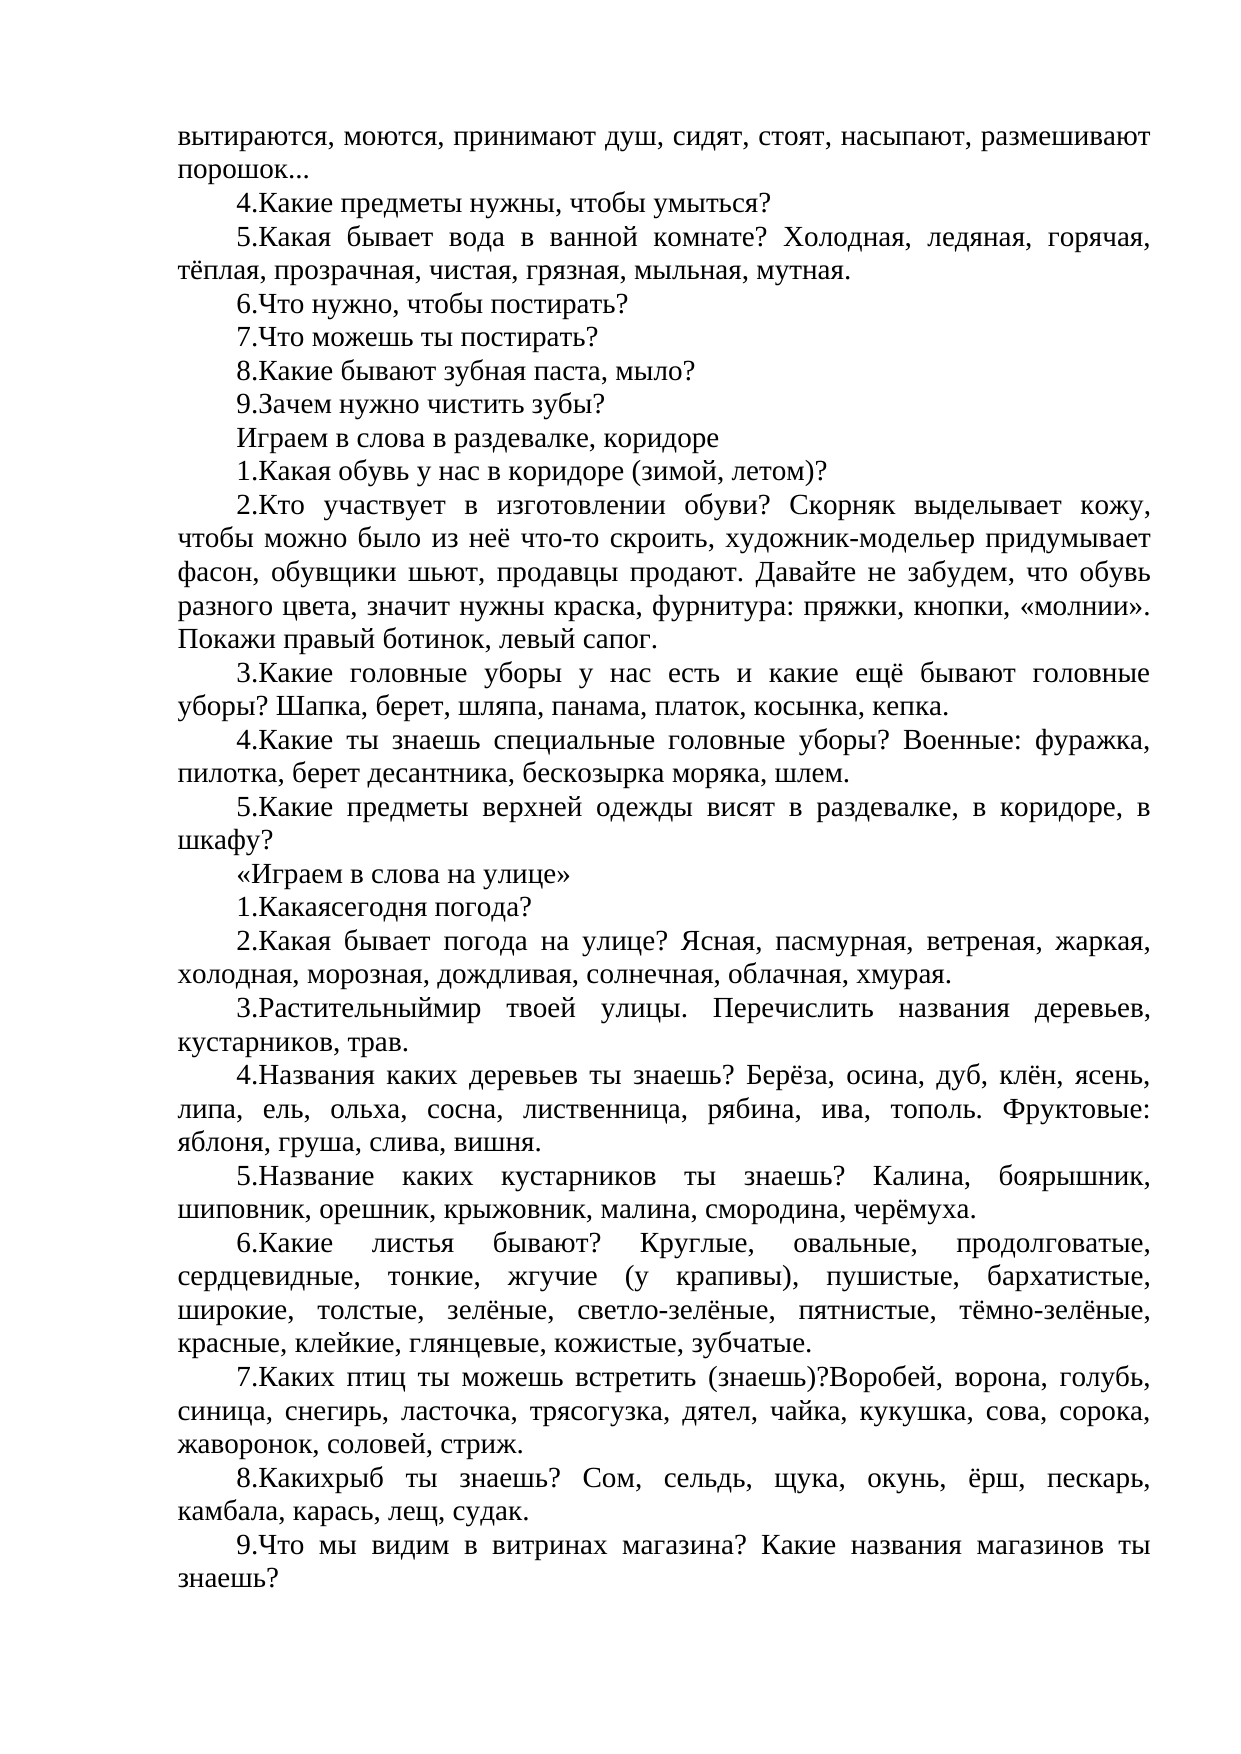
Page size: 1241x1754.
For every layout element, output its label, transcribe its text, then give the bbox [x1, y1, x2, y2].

text «Играем в слова на улице» [177, 856, 1152, 889]
text 9.Что мы видим в витринах магазина? Какие названия магазинов ты знаешь? [177, 1527, 1152, 1594]
text 4.Какие ты знаешь специальные головные уборы? Военные: фуражка, пилотка, берет десантника, бескозырка моряка, шлем. [177, 722, 1152, 789]
text 2.Какая бывает погода на улице? Ясная, пасмурная, ветреная, жаркая, холодная, морозная, дождливая, солнечная, облачная, хмурая. [177, 923, 1152, 990]
text 6.Какие листья бывают? Круглые, овальные, продолговатые, сердцевидные, тонкие, жгучие (у крапивы), пушистые, бархатистые, широкие, толстые, зелёные, светло-зелёные, пятнистые, тёмно-зелёные, красные, клейкие, глянцевые, кожистые, зубчатые. [177, 1225, 1152, 1359]
text 7.Каких птиц ты можешь встретить (знаешь)?Воробей, ворона, голубь, синица, снегирь, ласточка, трясогузка, дятел, чайка, кукушка, сова, сорока, жаворонок, соловей, стриж. [177, 1359, 1152, 1460]
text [177, 118, 1152, 185]
text 3.Растительныймир твоей улицы. Перечислить названия деревьев, кустарников, трав. [177, 990, 1152, 1057]
text 1.Какаясегодня погода? [177, 889, 1152, 923]
text 4.Названия каких деревьев ты знаешь? Берёза, осина, дуб, клён, ясень, липа, ель, ольха, сосна, лиственница, рябина, ива, тополь. Фруктовые: яблоня, груша, слива, вишня. [177, 1057, 1152, 1158]
text 9.Зачем нужно чистить зубы? [177, 386, 1152, 420]
text 7.Что можешь ты постирать? [177, 319, 1152, 353]
text 1.Какая обувь у нас в коридоре (зимой, летом)? [177, 453, 1152, 487]
text 4.Какие предметы нужны, чтобы умыться? [177, 185, 1152, 219]
text 5.Какие предметы верхней одежды висят в раздевалке, в коридоре, в шкафу? [177, 789, 1152, 856]
text 3.Какие головные уборы у нас есть и какие ещё бывают головные уборы? Шапка, берет, шляпа, панама, платок, косынка, кепка. [177, 655, 1152, 722]
text 5.Какая бывает вода в ванной комнате? Холодная, ледяная, горячая, тёплая, прозрачная, чистая, грязная, мыльная, мутная. [177, 219, 1152, 286]
text 8.Какие бывают зубная паста, мыло? [177, 353, 1152, 386]
text 8.Какихрыб ты знаешь? Сом, сельдь, щука, окунь, ёрш, пескарь, камбала, карась, лещ, судак. [177, 1460, 1152, 1527]
text 2.Кто участвует в изготовлении обуви? Скорняк выделывает кожу, чтобы можно было из неё что-то скроить, художник-модельер придумывает фасон, обувщики шьют, продавцы продают. Давайте не забудем, что обувь разного цвета, значит нужны краска, фурнитура: пряжки, кнопки, «молнии». Покажи правый ботинок, левый сапог. [177, 487, 1152, 655]
text 5.Название каких кустарников ты знаешь? Калина, боярышник, шиповник, орешник, крыжовник, малина, смородина, черёмуха. [177, 1158, 1152, 1225]
text 6.Что нужно, чтобы постирать? [177, 286, 1152, 319]
text Играем в слова в раздевалке, коридоре [177, 420, 1152, 453]
